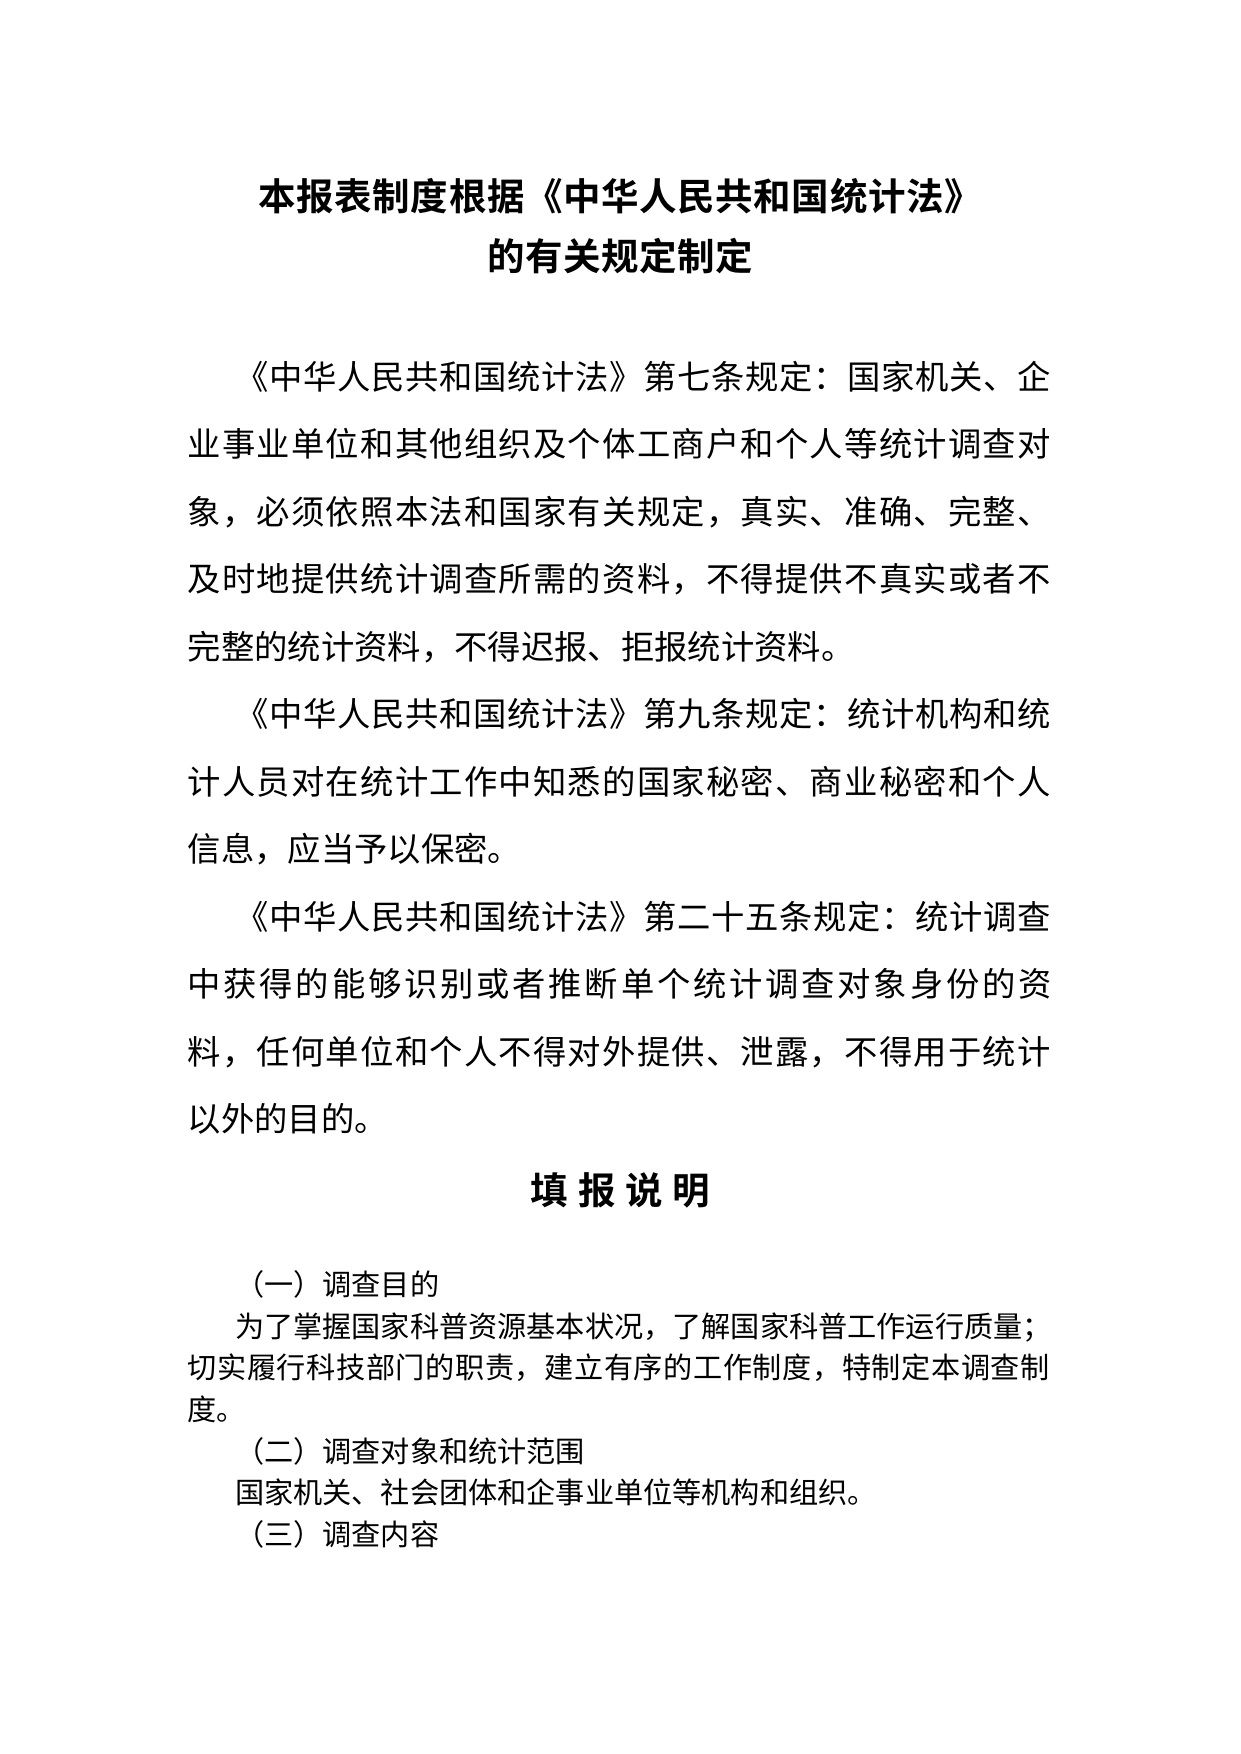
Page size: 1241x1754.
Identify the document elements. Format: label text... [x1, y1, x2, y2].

text （三）调查内容 [187, 1512, 1053, 1554]
text 《中华人民共和国统计法》第二十五条规定：统计调查中获得的能够识别或者推断单个统计调查对象身份的资料，任何单位和个人不得对外提供、泄露，不得用于统计以外的目的。 [187, 891, 1053, 1141]
text （二）调查对象和统计范围 [187, 1429, 1053, 1470]
text 的有关规定制定 [187, 227, 1053, 281]
text 《中华人民共和国统计法》第七条规定：国家机关、企业事业单位和其他组织及个体工商户和个人等统计调查对象，必须依照本法和国家有关规定，真实、准确、完整、及时地提供统计调查所需的资料，不得提供不真实或者不完整的统计资料，不得迟报、拒报统计资料。 [187, 351, 1053, 669]
text 国家机关、社会团体和企事业单位等机构和组织。 [187, 1470, 1053, 1512]
text （一）调查目的 [187, 1262, 1053, 1304]
text 填 报 说 明 [187, 1161, 1053, 1215]
text 为了掌握国家科普资源基本状况，了解国家科普工作运行质量；切实履行科技部门的职责，建立有序的工作制度，特制定本调查制度。 [187, 1304, 1053, 1429]
text 本报表制度根据《中华人民共和国统计法》 [187, 162, 1053, 227]
text 《中华人民共和国统计法》第九条规定：统计机构和统计人员对在统计工作中知悉的国家秘密、商业秘密和个人信息，应当予以保密。 [187, 688, 1053, 871]
